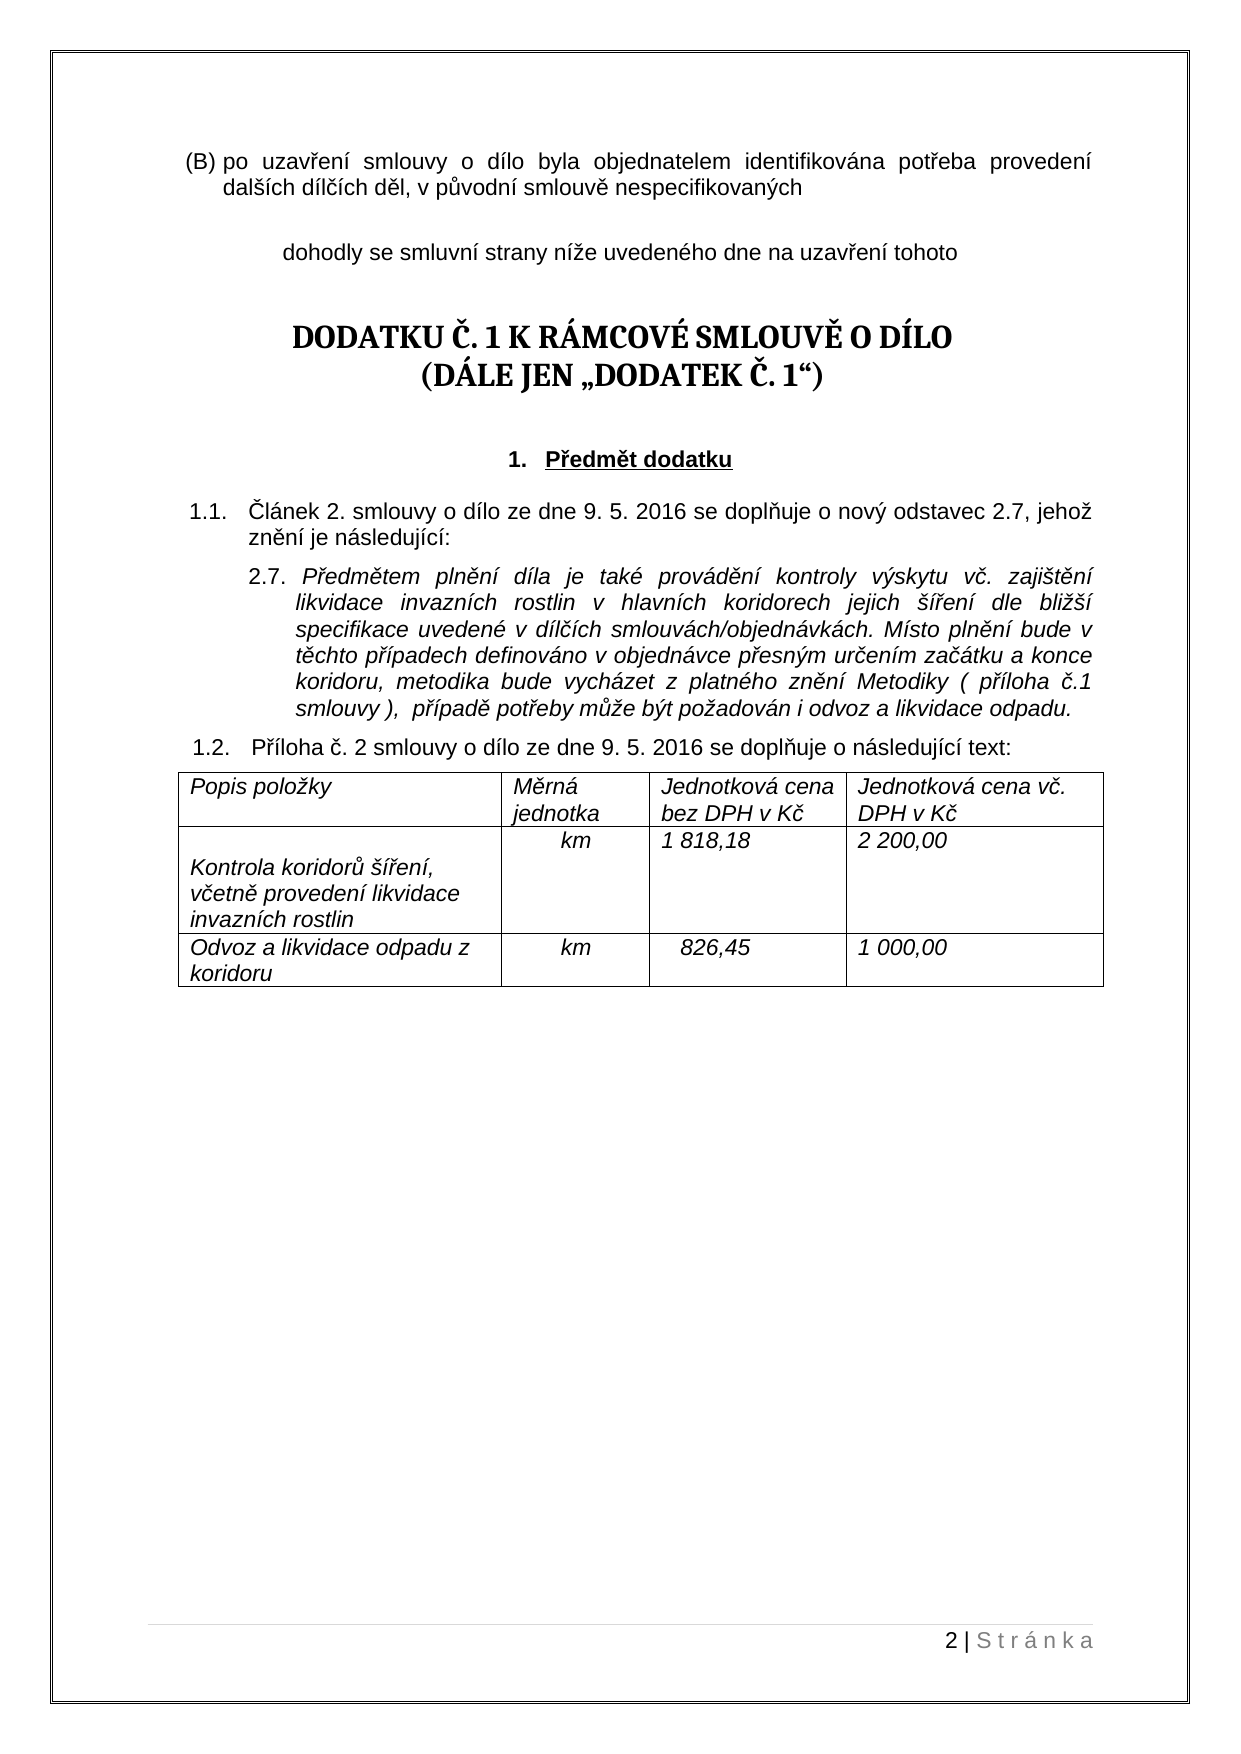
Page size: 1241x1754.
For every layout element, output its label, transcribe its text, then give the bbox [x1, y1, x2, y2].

table_header Měrná jednotka [502, 773, 649, 826]
list 2.7. Předmětem plnění díla je také provádění kontroly výskytu vč. zajištění likvidace invazních rostlin v hlavních koridorech jejich šíření dle bližší specifikace uvedené v dílčích smlouvách/objednávkách. Místo plnění bude v těchto případech definováno v objednávce přesným určením začátku a konce koridoru, metodika bude vycházet z platného znění Metodiky ( příloha č.1 smlouvy ), případě potřeby může být požadován i odvoz a likvidace odpadu. [248, 563, 1093, 721]
text Článek 2. smlouvy o dílo ze dne 9. 5. 2016 se doplňuje o nový odstavec 2.7, jehož znění je následující: [189, 498, 1093, 550]
table_header Jednotková cena bez DPH v Kč [650, 773, 846, 826]
text po uzavření smlouvy o dílo byla objednatelem identifikována potřeba provedení dalších dílčích děl, v původní smlouvě nespecifikovaných [185, 148, 1093, 200]
table_cell 826,45 [650, 934, 846, 986]
table_cell km [502, 934, 649, 986]
table_cell Kontrola koridorů šíření, včetně provedení likvidace invazních rostlin [179, 827, 501, 932]
text (DÁLE JEN „Dodatek č. 1“) [148, 357, 1096, 395]
table_header Jednotková cena vč. DPH v Kč [847, 773, 1103, 826]
text Předmět dodatku [148, 446, 1093, 473]
text dohodly se smluvní strany níže uvedeného dne na uzavření tohoto [148, 239, 1093, 266]
table_cell 2 200,00 [847, 827, 1103, 932]
text Příloha č. 2 smlouvy o dílo ze dne 9. 5. 2016 se doplňuje o následující text: [192, 733, 1093, 760]
table_cell 1 000,00 [847, 934, 1103, 986]
table_header Popis položky [179, 773, 501, 826]
table_cell 1 818,18 [650, 827, 846, 932]
table_cell Odvoz a likvidace odpadu z koridoru [179, 934, 501, 986]
text Dodatku č. 1 k rámcovÉ Smlouvě O DÍLO [148, 318, 1096, 357]
table_cell km [502, 827, 649, 932]
